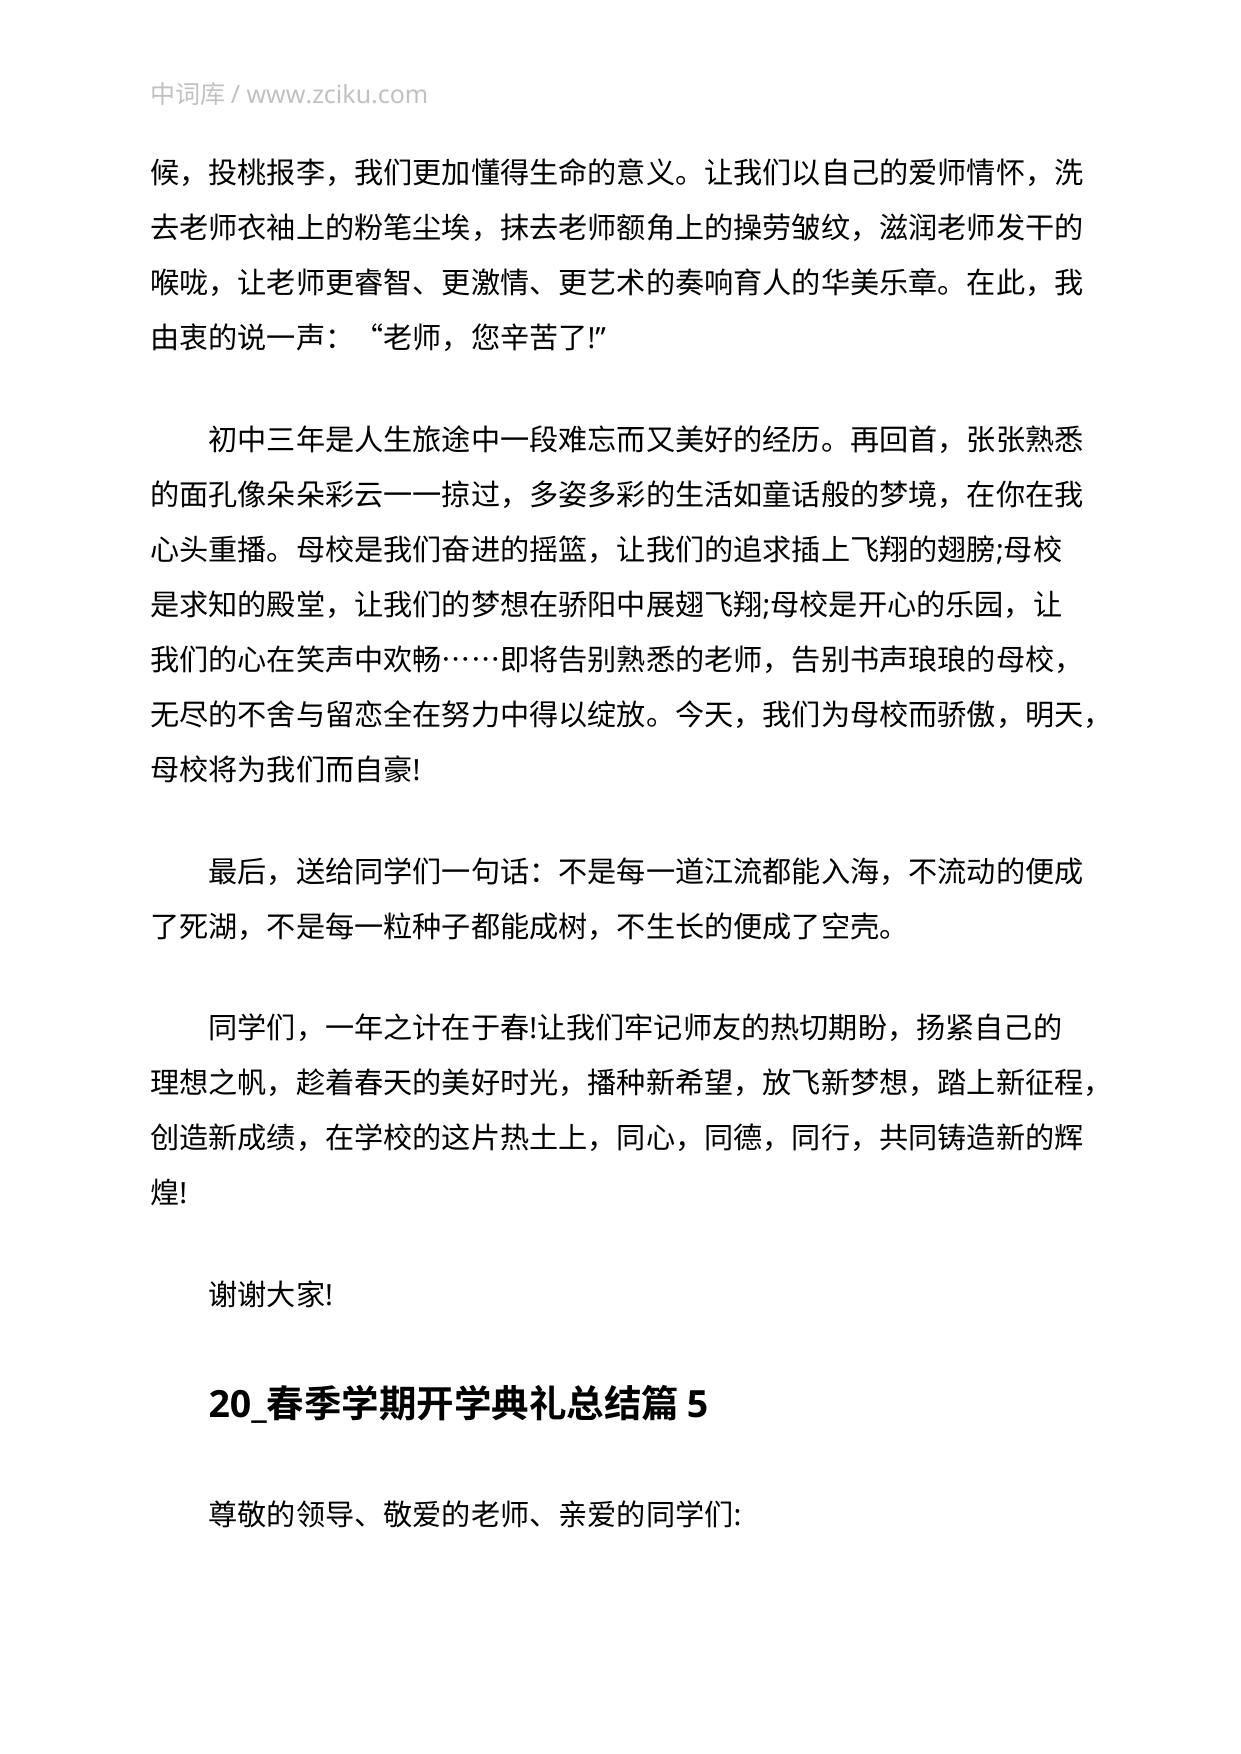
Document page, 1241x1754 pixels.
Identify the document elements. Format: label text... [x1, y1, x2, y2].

text 最后，送给同学们一句话：不是每一道江流都能入海，不流动的便成了死湖，不是每一粒种子都能成树，不生长的便成了空壳。 [150, 848, 1090, 945]
text 初中三年是人生旅途中一段难忘而又美好的经历。再回首，张张熟悉的面孔像朵朵彩云一一掠过，多姿多彩的生活如童话般的梦境，在你在我心头重播。母校是我们奋进的摇篮，让我们的追求插上飞翔的翅膀;母校是求知的殿堂，让我们的梦想在骄阳中展翅飞翔;母校是开心的乐园，让我们的心在笑声中欢畅……即将告别熟悉的老师，告别书声琅琅的母校，无尽的不舍与留恋全在努力中得以绽放。今天，我们为母校而骄傲，明天，母校将为我们而自豪! [150, 417, 1090, 789]
text 谢谢大家! [150, 1272, 1090, 1314]
text 20_春季学期开学典礼总结篇5 [150, 1374, 1090, 1428]
text 尊敬的领导、敬爱的老师、亲爱的同学们: [150, 1491, 1090, 1534]
text 同学们，一年之计在于春!让我们牢记师友的热切期盼，扬紧自己的理想之帆，趁着春天的美好时光，播种新希望，放飞新梦想，踏上新征程，创造新成绩，在学校的这片热土上，同心，同德，同行，共同铸造新的辉煌! [150, 1005, 1090, 1212]
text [150, 150, 1090, 357]
